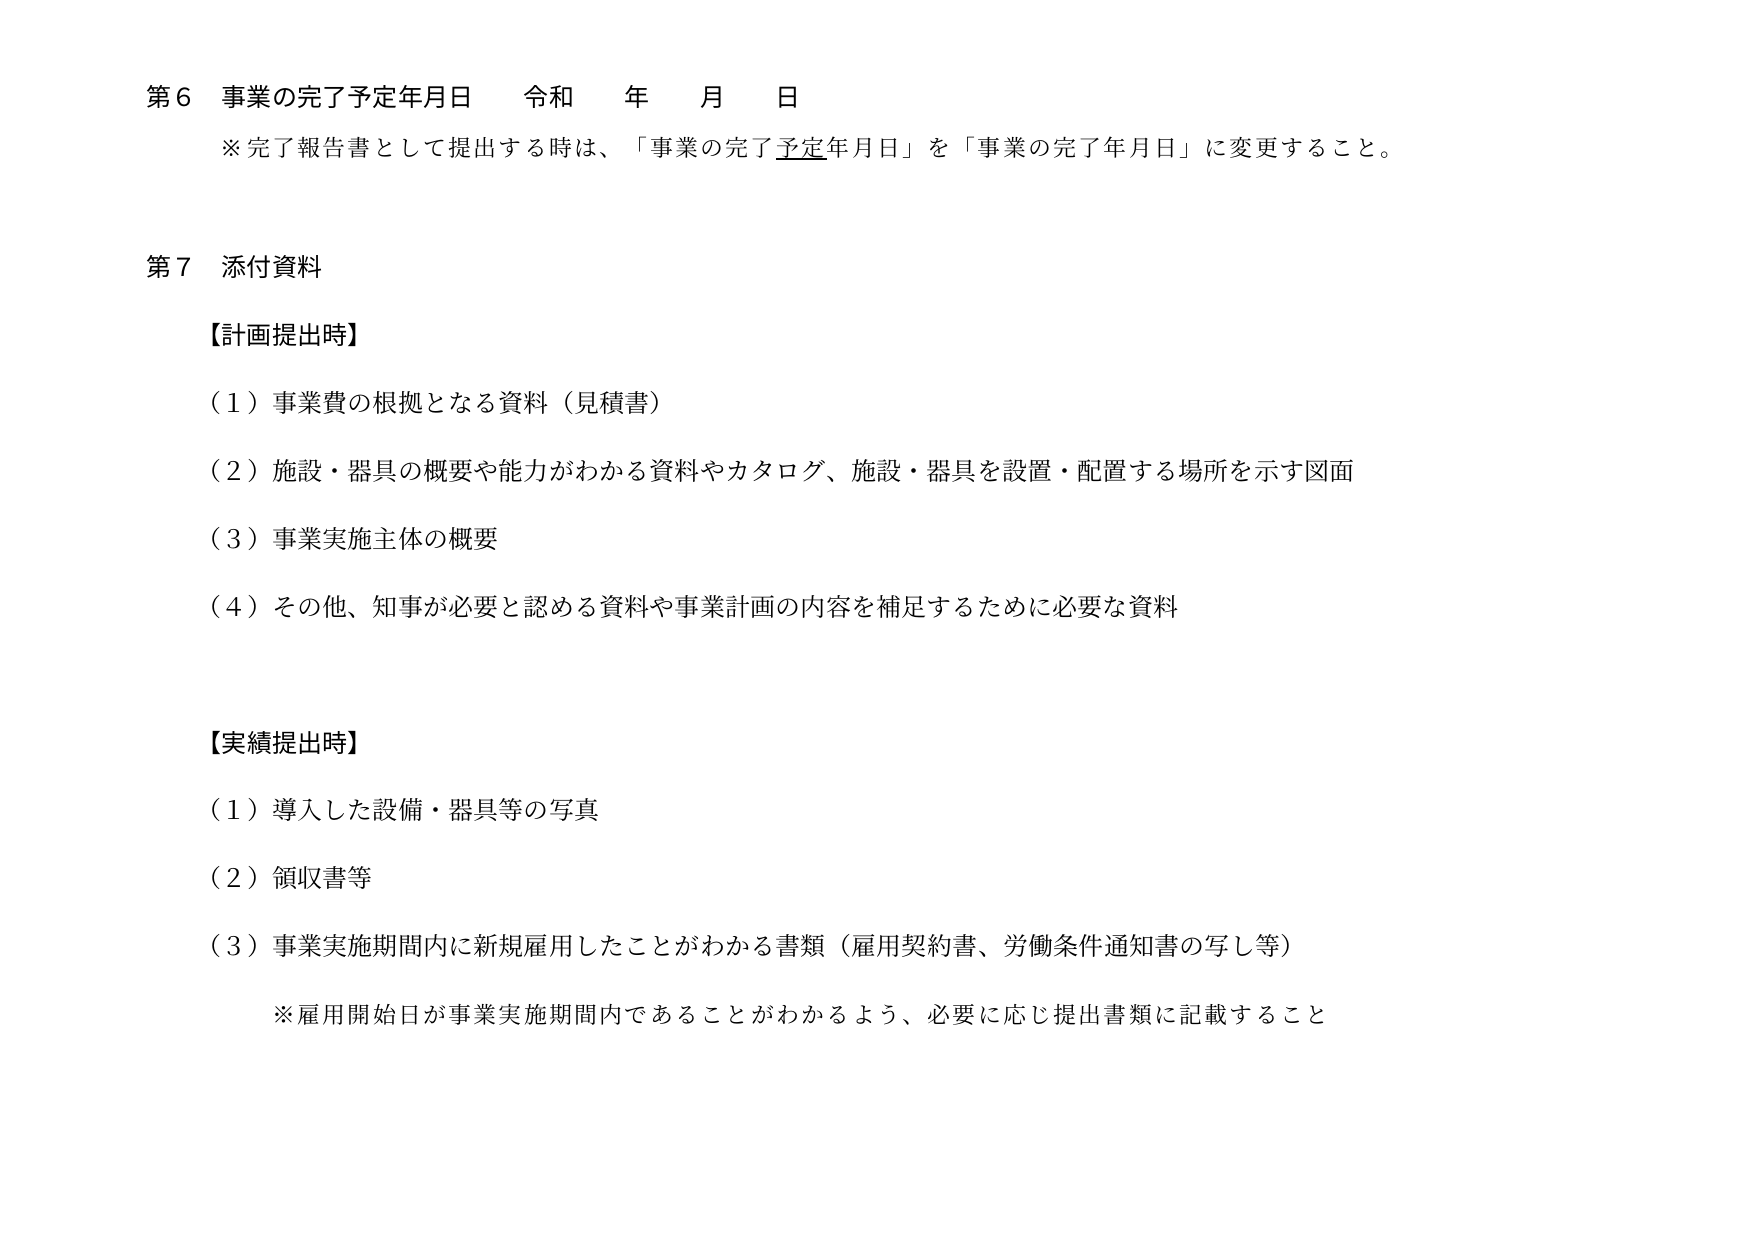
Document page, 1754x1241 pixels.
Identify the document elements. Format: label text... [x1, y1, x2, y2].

text （３）事業実施期間内に新規雇用したことがわかる書類（雇用契約書、労働条件通知書の写し等） [121, 911, 1633, 979]
text 第７ 添付資料 [121, 232, 1633, 300]
text 【実績提出時】 [121, 707, 1633, 775]
text （２）施設・器具の概要や能力がわかる資料やカタログ、施設・器具を設置・配置する場所を示す図面 [121, 436, 1633, 503]
text ※雇用開始日が事業実施期間内であることがわかるよう、必要に応じ提出書類に記載すること [121, 979, 1633, 1047]
text ※完了報告書として提出する時は、「事業の完了予定年月日」を「事業の完了年月日」に変更すること。 [202, 130, 1633, 164]
text 【計画提出時】 [121, 300, 1633, 368]
text 第６ 事業の完了予定年月日 令和 年 月 日 [121, 62, 1633, 130]
text （１）導入した設備・器具等の写真 [121, 775, 1633, 843]
text （４）その他、知事が必要と認める資料や事業計画の内容を補足するために必要な資料 [121, 571, 1633, 639]
text （３）事業実施主体の概要 [121, 503, 1633, 571]
text （１）事業費の根拠となる資料（見積書） [121, 368, 1633, 436]
text （２）領収書等 [121, 843, 1633, 911]
